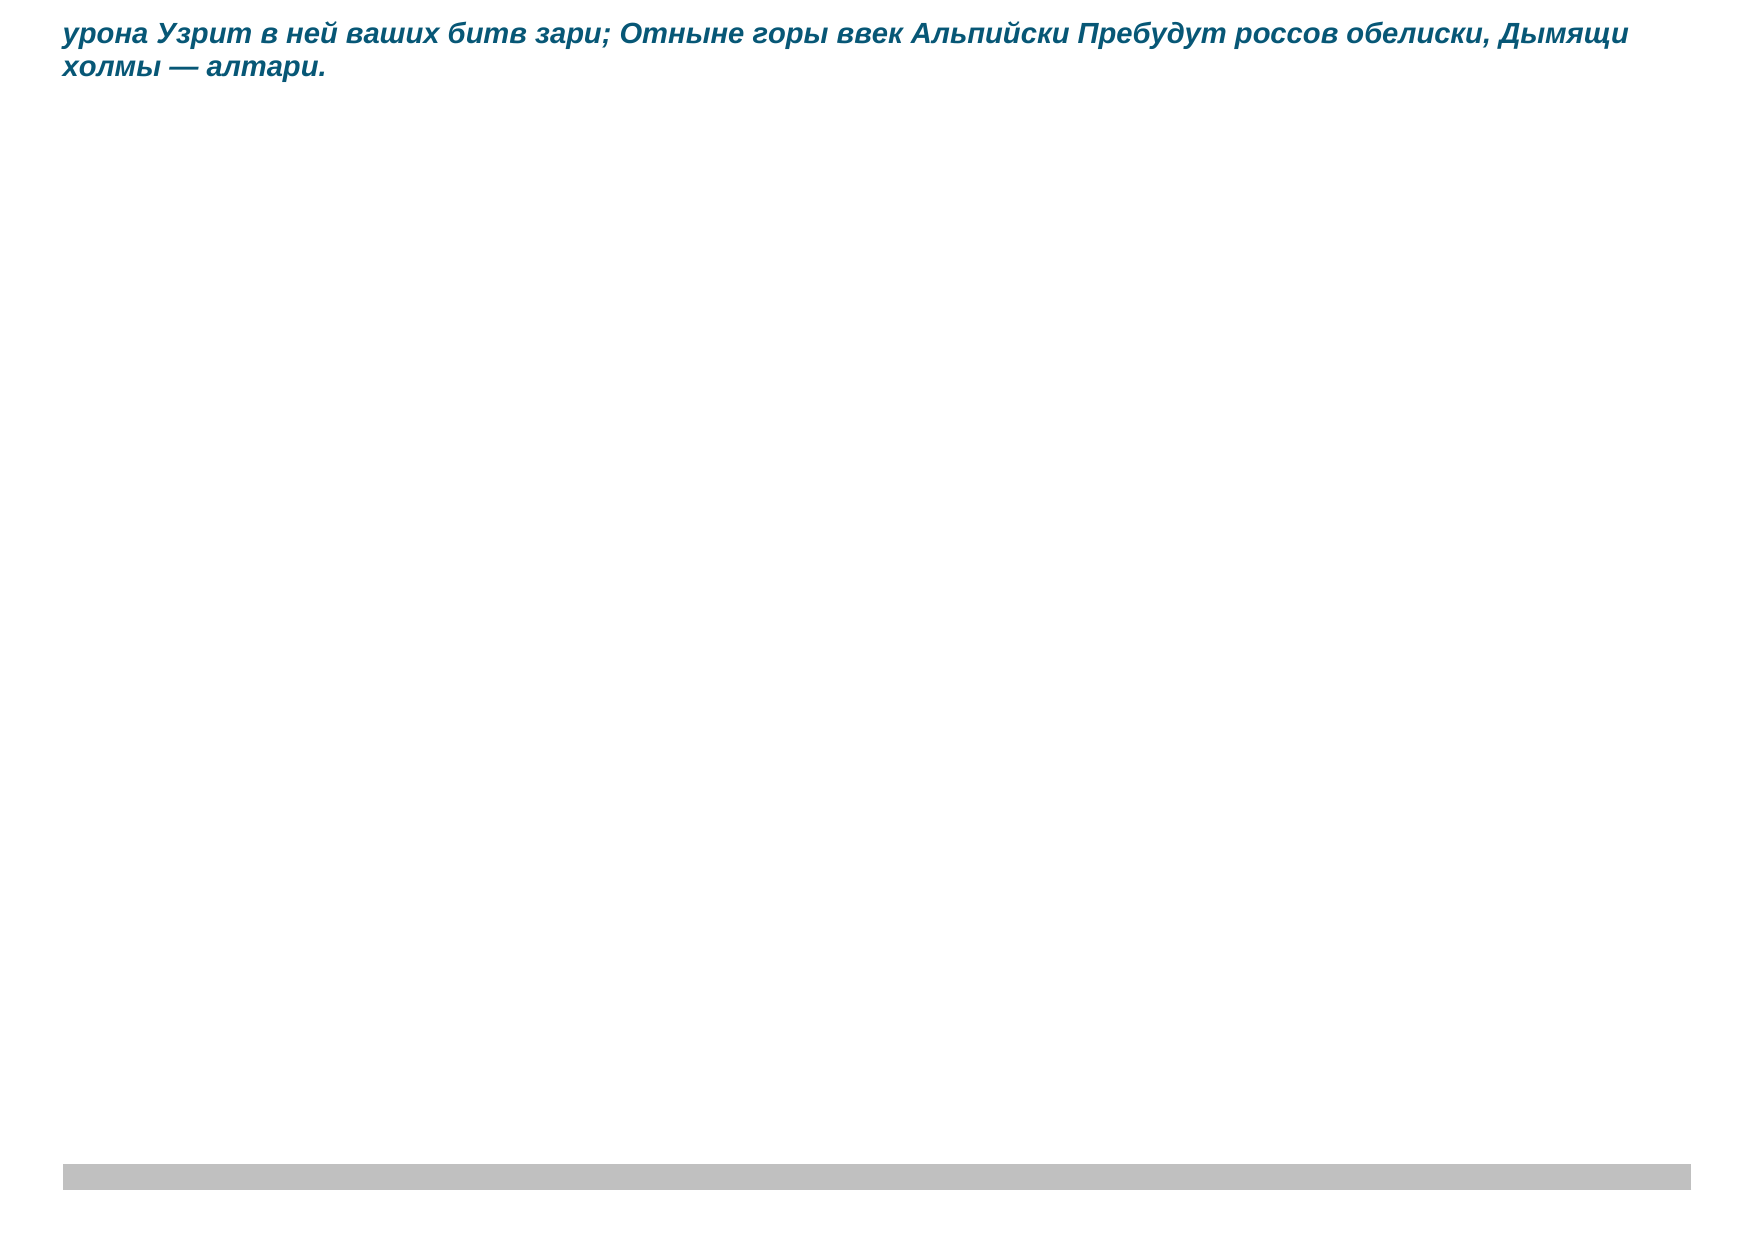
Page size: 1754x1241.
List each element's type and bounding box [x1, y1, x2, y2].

text [62, 16, 1691, 83]
